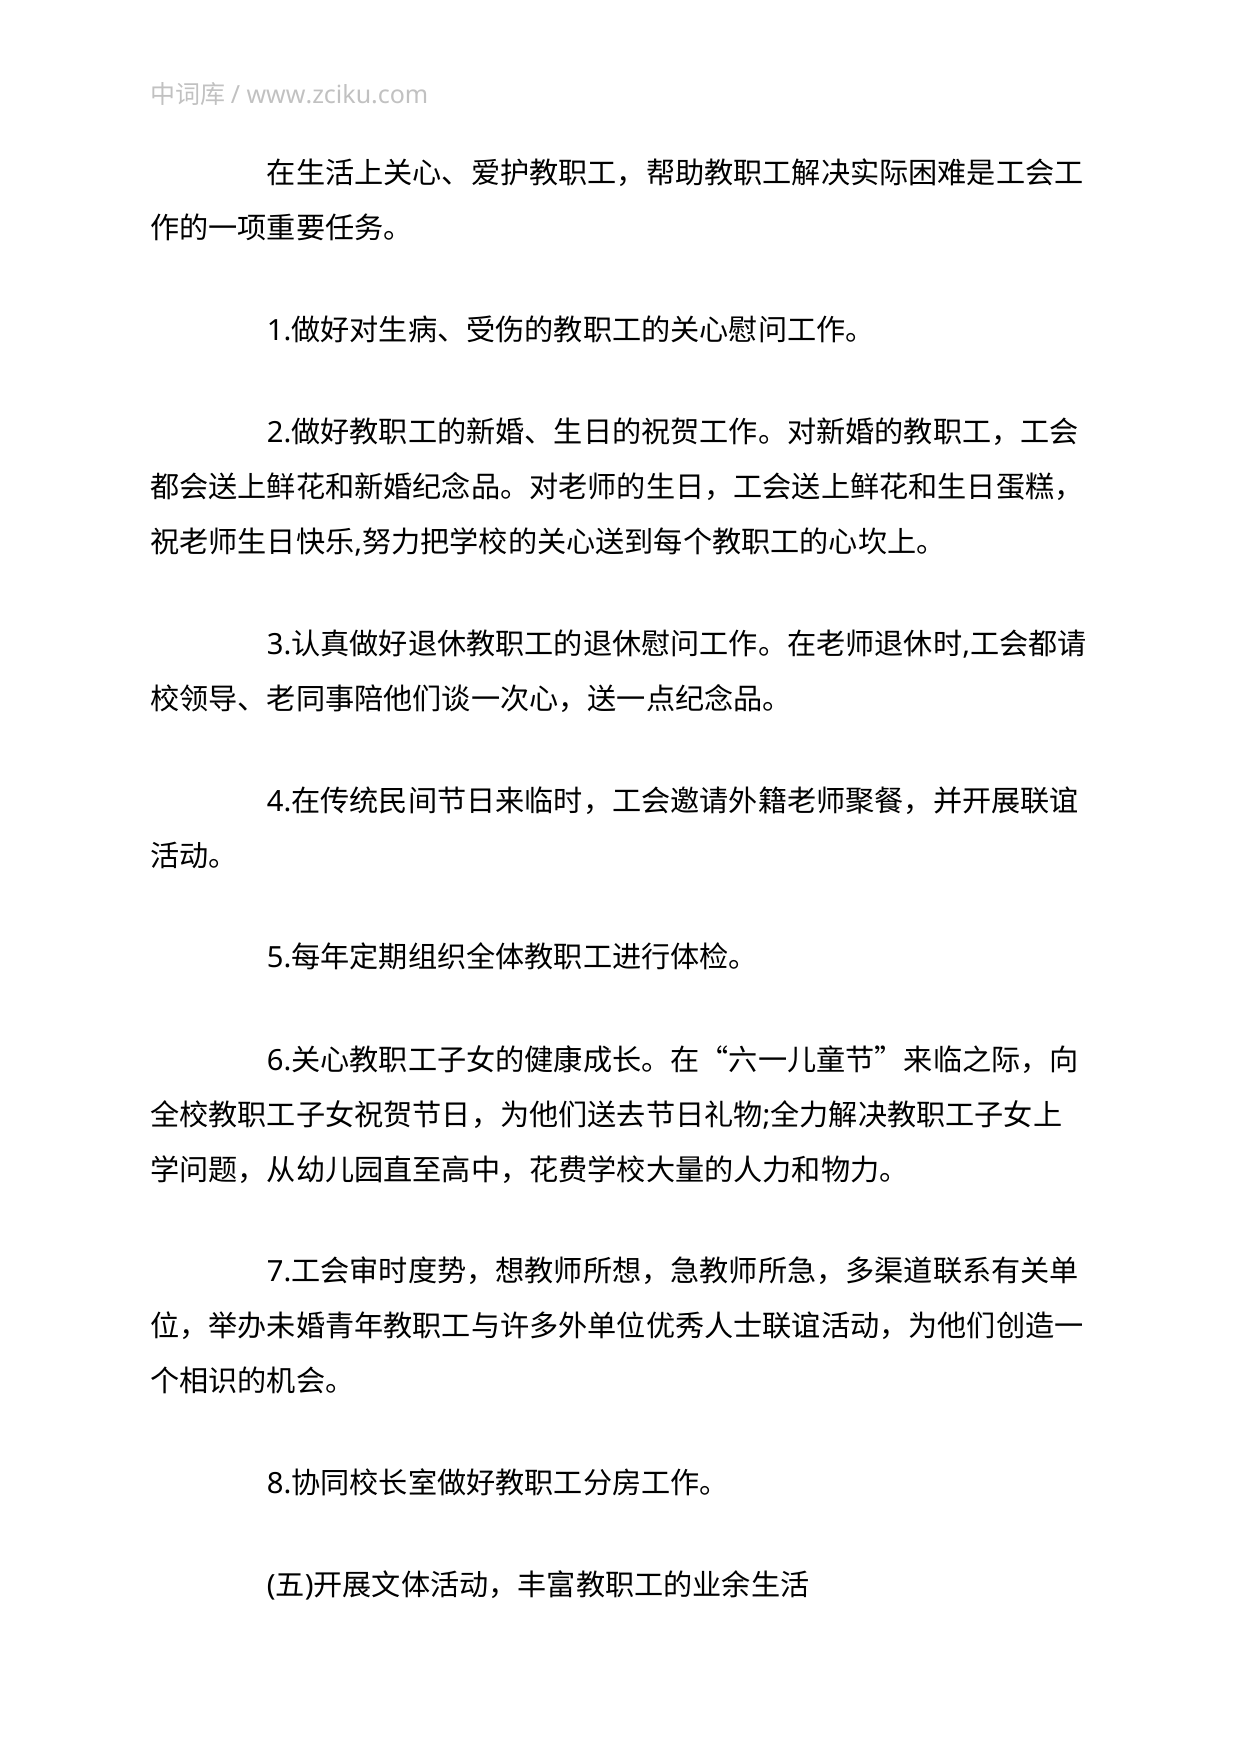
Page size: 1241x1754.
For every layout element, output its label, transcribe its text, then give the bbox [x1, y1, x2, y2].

text 5.每年定期组织全体教职工进行体检。 [150, 934, 1090, 976]
text (五)开展文体活动，丰富教职工的业余生活 [150, 1561, 1090, 1604]
text 在生活上关心、爱护教职工，帮助教职工解决实际困难是工会工作的一项重要任务。 [150, 150, 1090, 247]
text 8.协同校长室做好教职工分房工作。 [150, 1459, 1090, 1502]
text 7.工会审时度势，想教师所想，急教师所急，多渠道联系有关单位，举办未婚青年教职工与许多外单位优秀人士联谊活动，为他们创造一个相识的机会。 [150, 1248, 1090, 1400]
text 4.在传统民间节日来临时，工会邀请外籍老师聚餐，并开展联谊活动。 [150, 777, 1090, 874]
text 3.认真做好退休教职工的退休慰问工作。在老师退休时,工会都请校领导、老同事陪他们谈一次心，送一点纪念品。 [150, 621, 1090, 718]
text 6.关心教职工子女的健康成长。在“六一儿童节”来临之际，向全校教职工子女祝贺节日，为他们送去节日礼物;全力解决教职工子女上学问题，从幼儿园直至高中，花费学校大量的人力和物力。 [150, 1036, 1090, 1188]
text 2.做好教职工的新婚、生日的祝贺工作。对新婚的教职工，工会都会送上鲜花和新婚纪念品。对老师的生日，工会送上鲜花和生日蛋糕，祝老师生日快乐,努力把学校的关心送到每个教职工的心坎上。 [150, 409, 1090, 561]
text 1.做好对生病、受伤的教职工的关心慰问工作。 [150, 307, 1090, 349]
